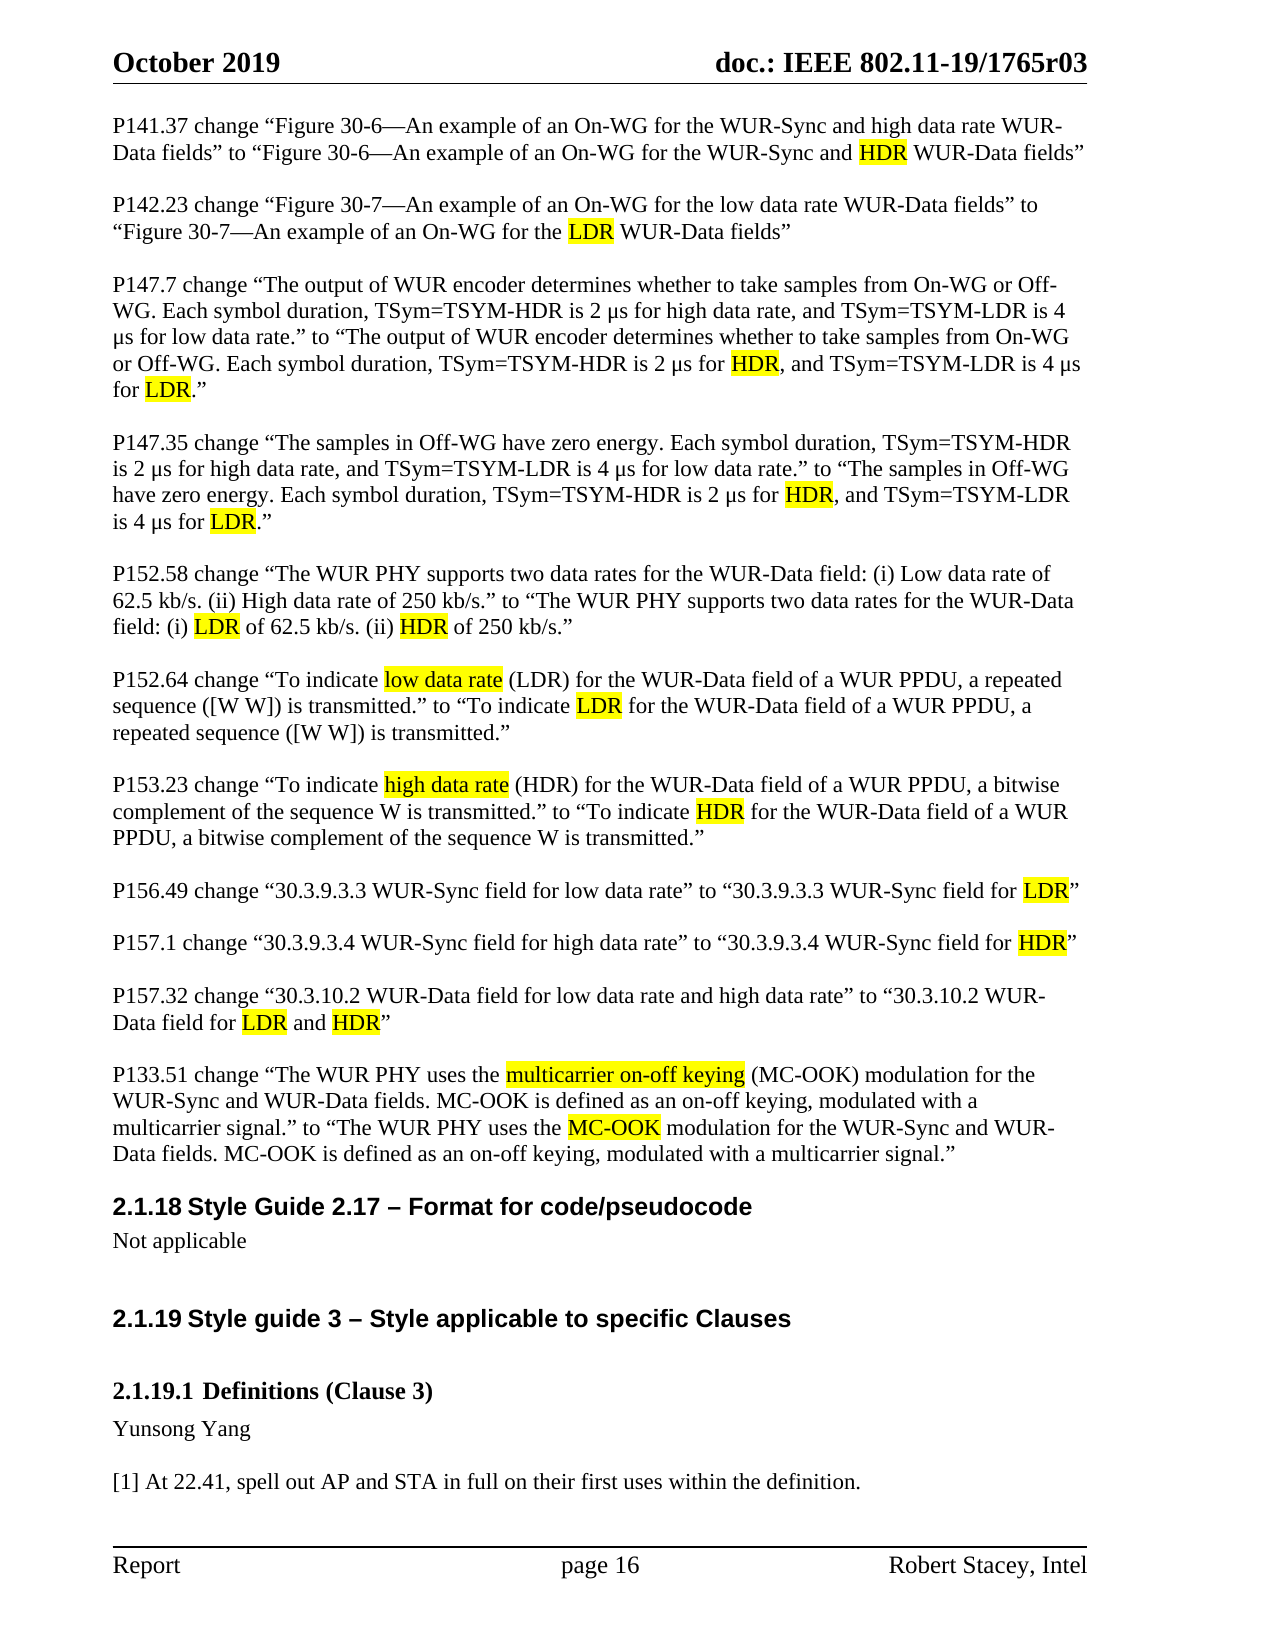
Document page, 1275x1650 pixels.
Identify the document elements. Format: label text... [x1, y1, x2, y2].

text P141.37 change “Figure 30-6—An example of an On-WG for the WUR-Sync and high data rate WUR-Data fields” to “Figure 30-6—An example of an On-WG for the WUR-Sync and HDR WUR-Data fields” [112, 112, 1087, 165]
text P156.49 change “30.3.9.3.3 WUR-Sync field for low data rate” to “30.3.9.3.3 WUR-Sync field for LDR” [112, 877, 1023, 903]
text P152.58 change “The WUR PHY supports two data rates for the WUR-Data field: (i) Low data rate of 62.5 kb/s. (ii) High data rate of 250 kb/s.” to “The WUR PHY supports two data rates for the WUR-Data field: (i) LDR of 62.5 kb/s. (ii) HDR of 250 kb/s.” [112, 561, 1087, 639]
text P153.23 change “To indicate high data rate (HDR) for the WUR-Data field of a WUR PPDU, a bitwise complement of the sequence W is transmitted.” to “To indicate HDR for the WUR-Data field of a WUR PPDU, a bitwise complement of the sequence W is transmitted.” [112, 771, 1087, 850]
subtitle Definitions (Clause 3) [112, 1376, 1087, 1405]
subtitle Style guide 3 – Style applicable to specific Clauses [112, 1304, 1087, 1333]
text P133.51 change “The WUR PHY uses the multicarrier on-off keying (MC-OOK) modulation for the WUR-Sync and WUR-Data fields. MC-OOK is defined as an on-off keying, modulated with a multicarrier signal.” to “The WUR PHY uses the MC-OOK modulation for the WUR-Sync and WUR-Data fields. MC-OOK is defined as an on-off keying, modulated with a multicarrier signal.” [112, 1061, 1087, 1167]
text Yunsong Yang [112, 1415, 1087, 1442]
text P147.35 change “The samples in Off-WG have zero energy. Each symbol duration, TSym=TSYM-HDR is 2 μs for high data rate, and TSym=TSYM-LDR is 4 μs for low data rate.” to “The samples in Off-WG have zero energy. Each symbol duration, TSym=TSYM-HDR is 2 μs for HDR, and TSym=TSYM-LDR is 4 μs for LDR.” [112, 429, 1087, 534]
text P157.32 change “30.3.10.2 WUR-Data field for low data rate and high data rate” to “30.3.10.2 WUR-Data field for LDR and HDR” [112, 982, 1087, 1035]
text P157.1 change “30.3.9.3.4 WUR-Sync field for high data rate” to “30.3.9.3.4 WUR-Sync field for HDR” [112, 929, 1087, 956]
text P152.64 change “To indicate low data rate (LDR) for the WUR-Data field of a WUR PPDU, a repeated sequence ([W W]) is transmitted.” to “To indicate LDR for the WUR-Data field of a WUR PPDU, a repeated sequence ([W W]) is transmitted.” [112, 666, 1087, 745]
text [1] At 22.41, spell out AP and STA in full on their first uses within the definition. [112, 1468, 1087, 1494]
text P147.7 change “The output of WUR encoder determines whether to take samples from On-WG or Off-WG. Each symbol duration, TSym=TSYM-HDR is 2 μs for high data rate, and TSym=TSYM-LDR is 4 μs for low data rate.” to “The output of WUR encoder determines whether to take samples from On-WG or Off-WG. Each symbol duration, TSym=TSYM-HDR is 2 μs for HDR, and TSym=TSYM-LDR is 4 μs for LDR.” [112, 271, 1087, 402]
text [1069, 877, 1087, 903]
text Not applicable [112, 1227, 1087, 1253]
subtitle Style Guide 2.17 – Format for code/pseudocode [112, 1192, 1087, 1220]
text P142.23 change “Figure 30-7—An example of an On-WG for the low data rate WUR-Data fields” to “Figure 30-7—An example of an On-WG for the LDR WUR-Data fields” [112, 192, 1087, 244]
